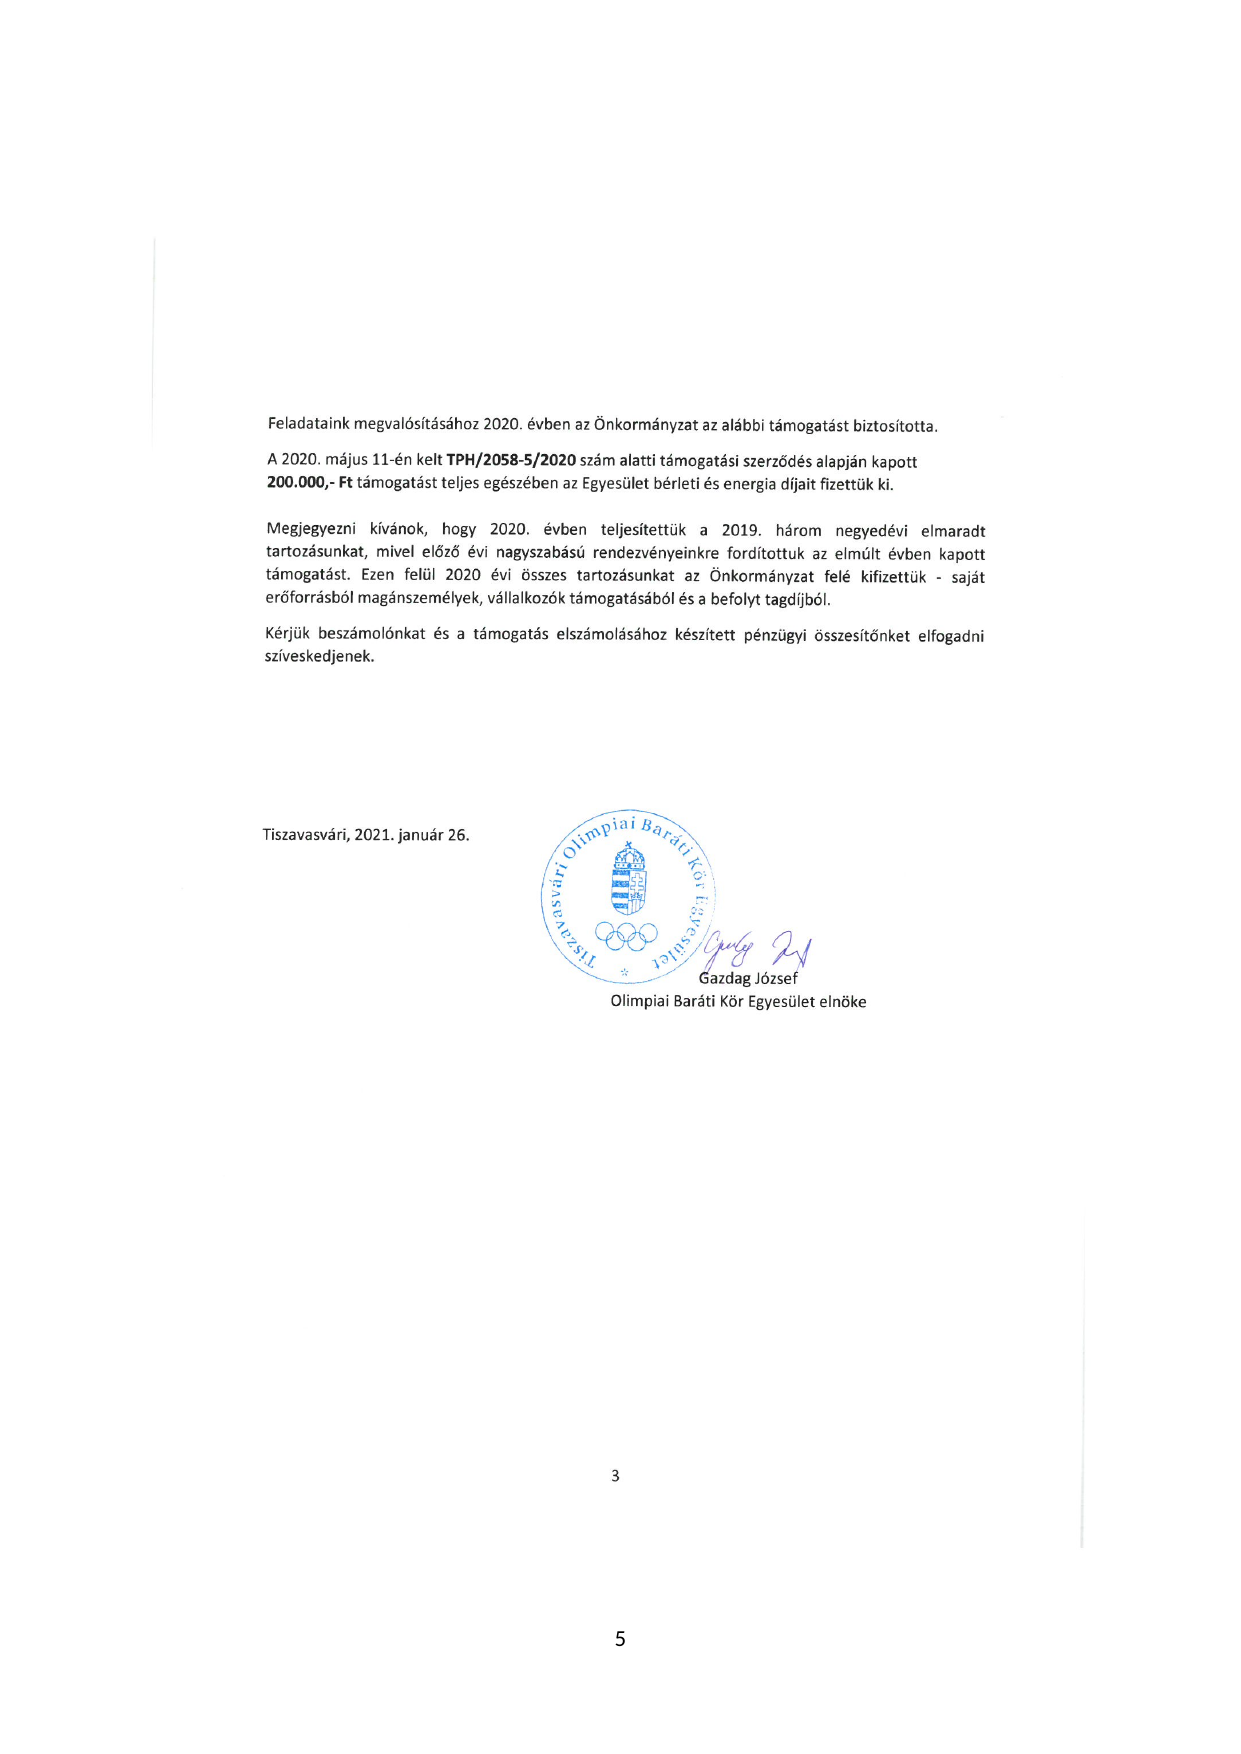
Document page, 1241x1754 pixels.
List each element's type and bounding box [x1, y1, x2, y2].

picture [147, 213, 1093, 1551]
